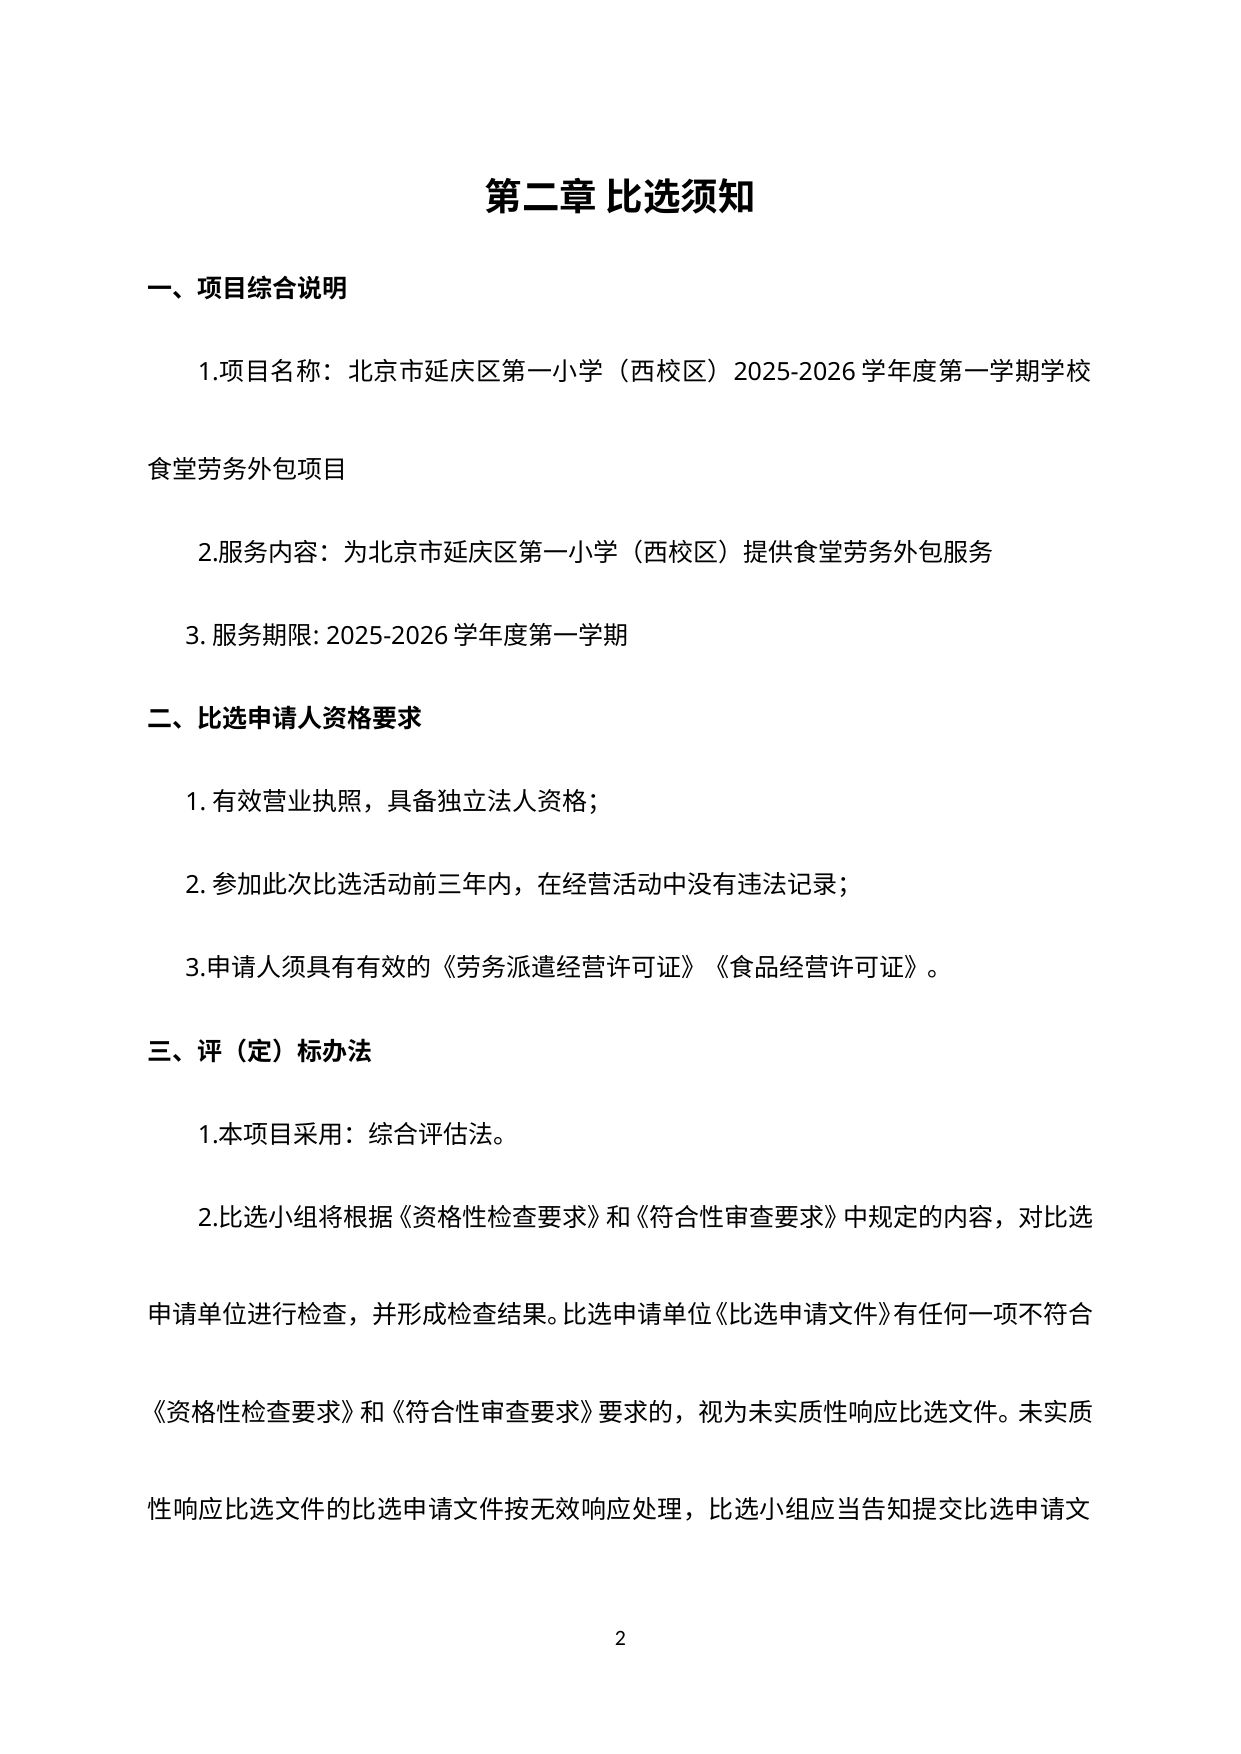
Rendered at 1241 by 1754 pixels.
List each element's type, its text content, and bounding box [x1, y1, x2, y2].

text 3. 服务期限: 2025-2026学年度第一学期 [148, 601, 1093, 666]
text 3.申请人须具有有效的《劳务派遣经营许可证》《食品经营许可证》。 [148, 933, 1093, 998]
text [148, 1183, 1093, 1540]
text 2. 参加此次比选活动前三年内，在经营活动中没有违法记录； [148, 850, 1093, 915]
text 1.项目名称：北京市延庆区第一小学（西校区）2025-2026学年度第一学期学校食堂劳务外包项目 [148, 337, 1093, 500]
text 2.服务内容：为北京市延庆区第一小学（西校区）提供食堂劳务外包服务 [148, 518, 1093, 583]
text 三、评（定）标办法 [148, 1017, 1093, 1082]
text 二、比选申请人资格要求 [148, 684, 1093, 749]
text 1.本项目采用：综合评估法。 [148, 1100, 1093, 1165]
text 1. 有效营业执照，具备独立法人资格； [148, 767, 1093, 832]
subtitle 第二章 比选须知 [148, 162, 1093, 227]
text 一、项目综合说明 [148, 254, 1093, 319]
